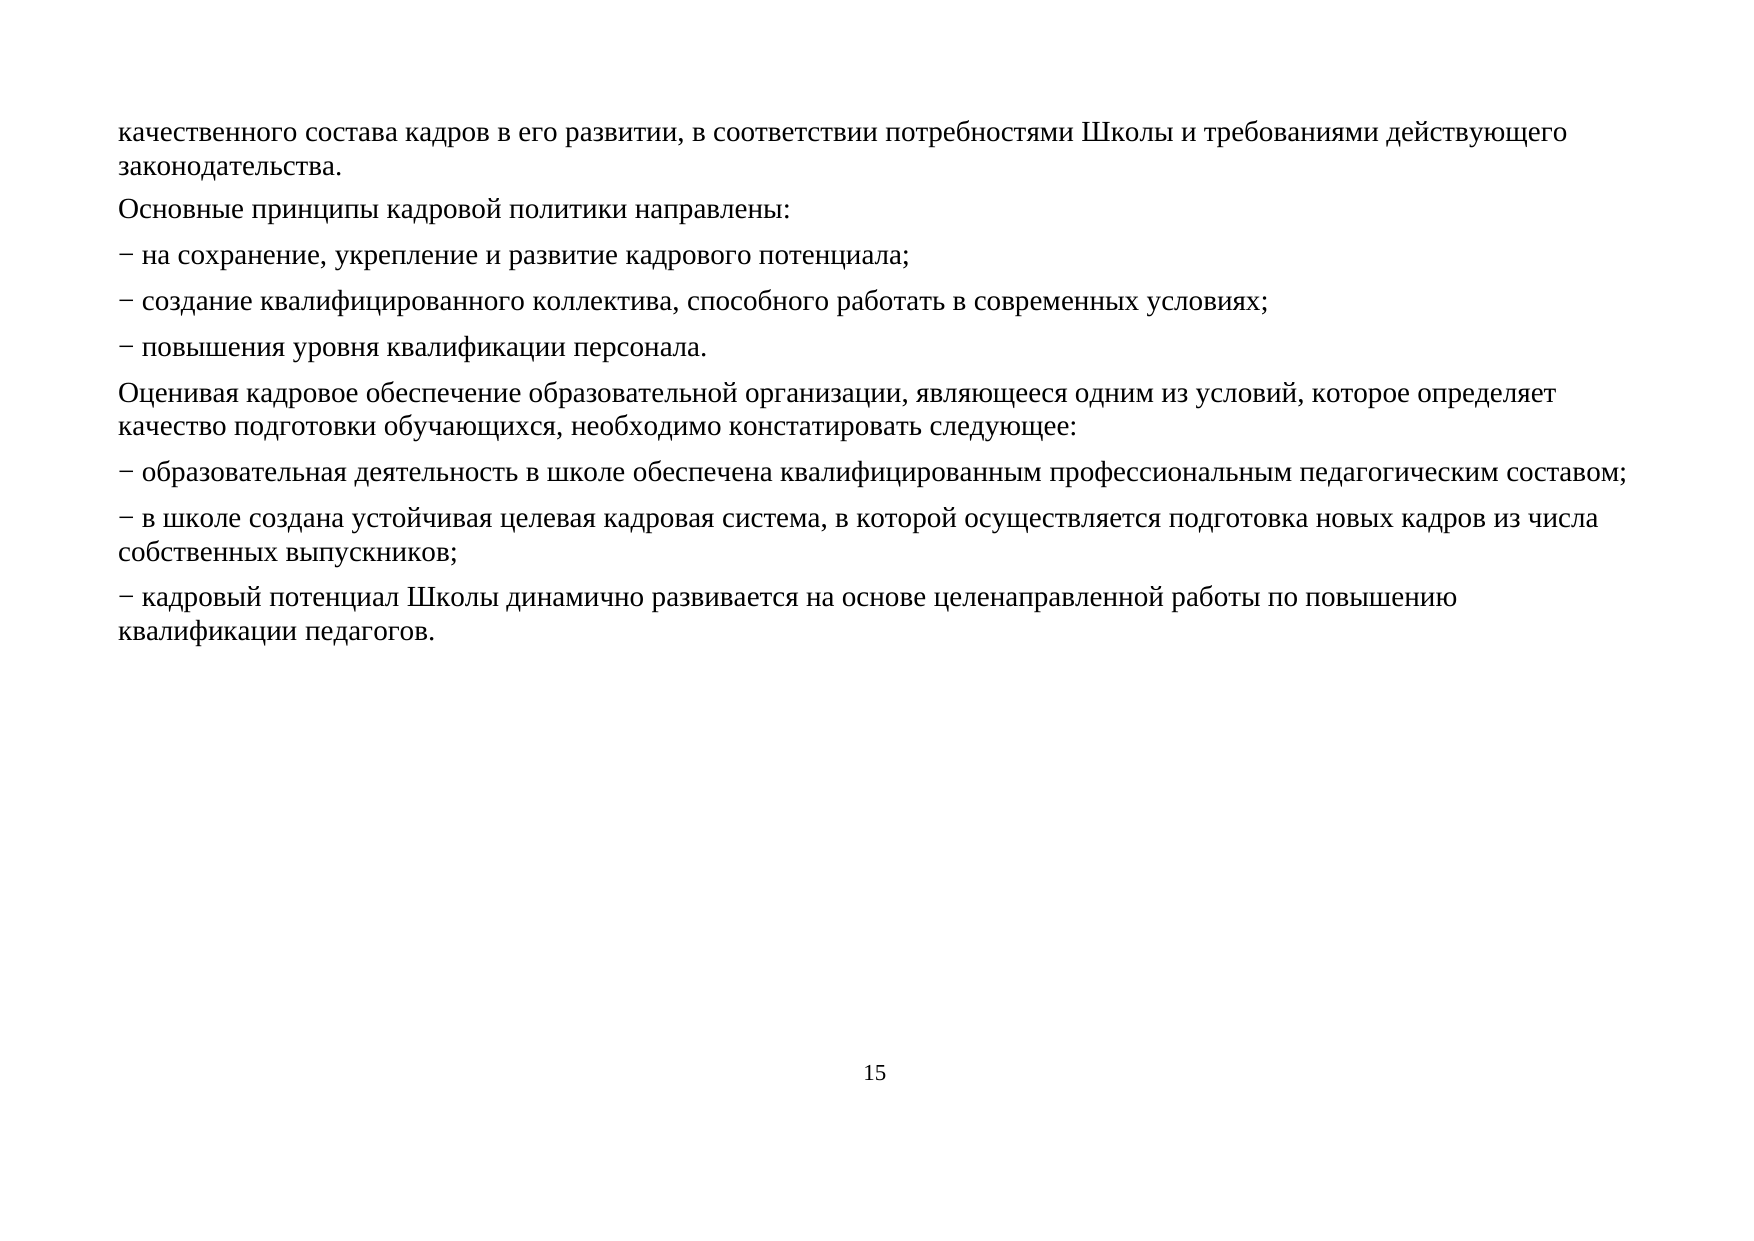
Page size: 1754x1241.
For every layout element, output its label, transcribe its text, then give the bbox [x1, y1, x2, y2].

text − в школе создана устойчивая целевая кадровая система, в которой осуществляется подготовка новых кадров из числа собственных выпускников; [118, 500, 1648, 567]
text − создание квалифицированного коллектива, способного работать в современных условиях; [118, 283, 1660, 316]
text − повышения уровня квалификации персонала. [118, 329, 1660, 362]
text − кадровый потенциал Школы динамично развивается на основе целенаправленной работы по повышению квалификации педагогов. [118, 579, 1538, 647]
text − образовательная деятельность в школе обеспечена квалифицированным профессиональным педагогическим составом; [118, 454, 1660, 488]
text − на сохранение, укрепление и развитие кадрового потенциала; [118, 237, 1660, 270]
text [118, 114, 1648, 182]
text Оценивая кадровое обеспечение образовательной организации, являющееся одним из условий, которое определяет качество подготовки обучающихся, необходимо констатировать следующее: [118, 375, 1559, 442]
text Основные принципы кадровой политики направлены: [118, 191, 1660, 224]
